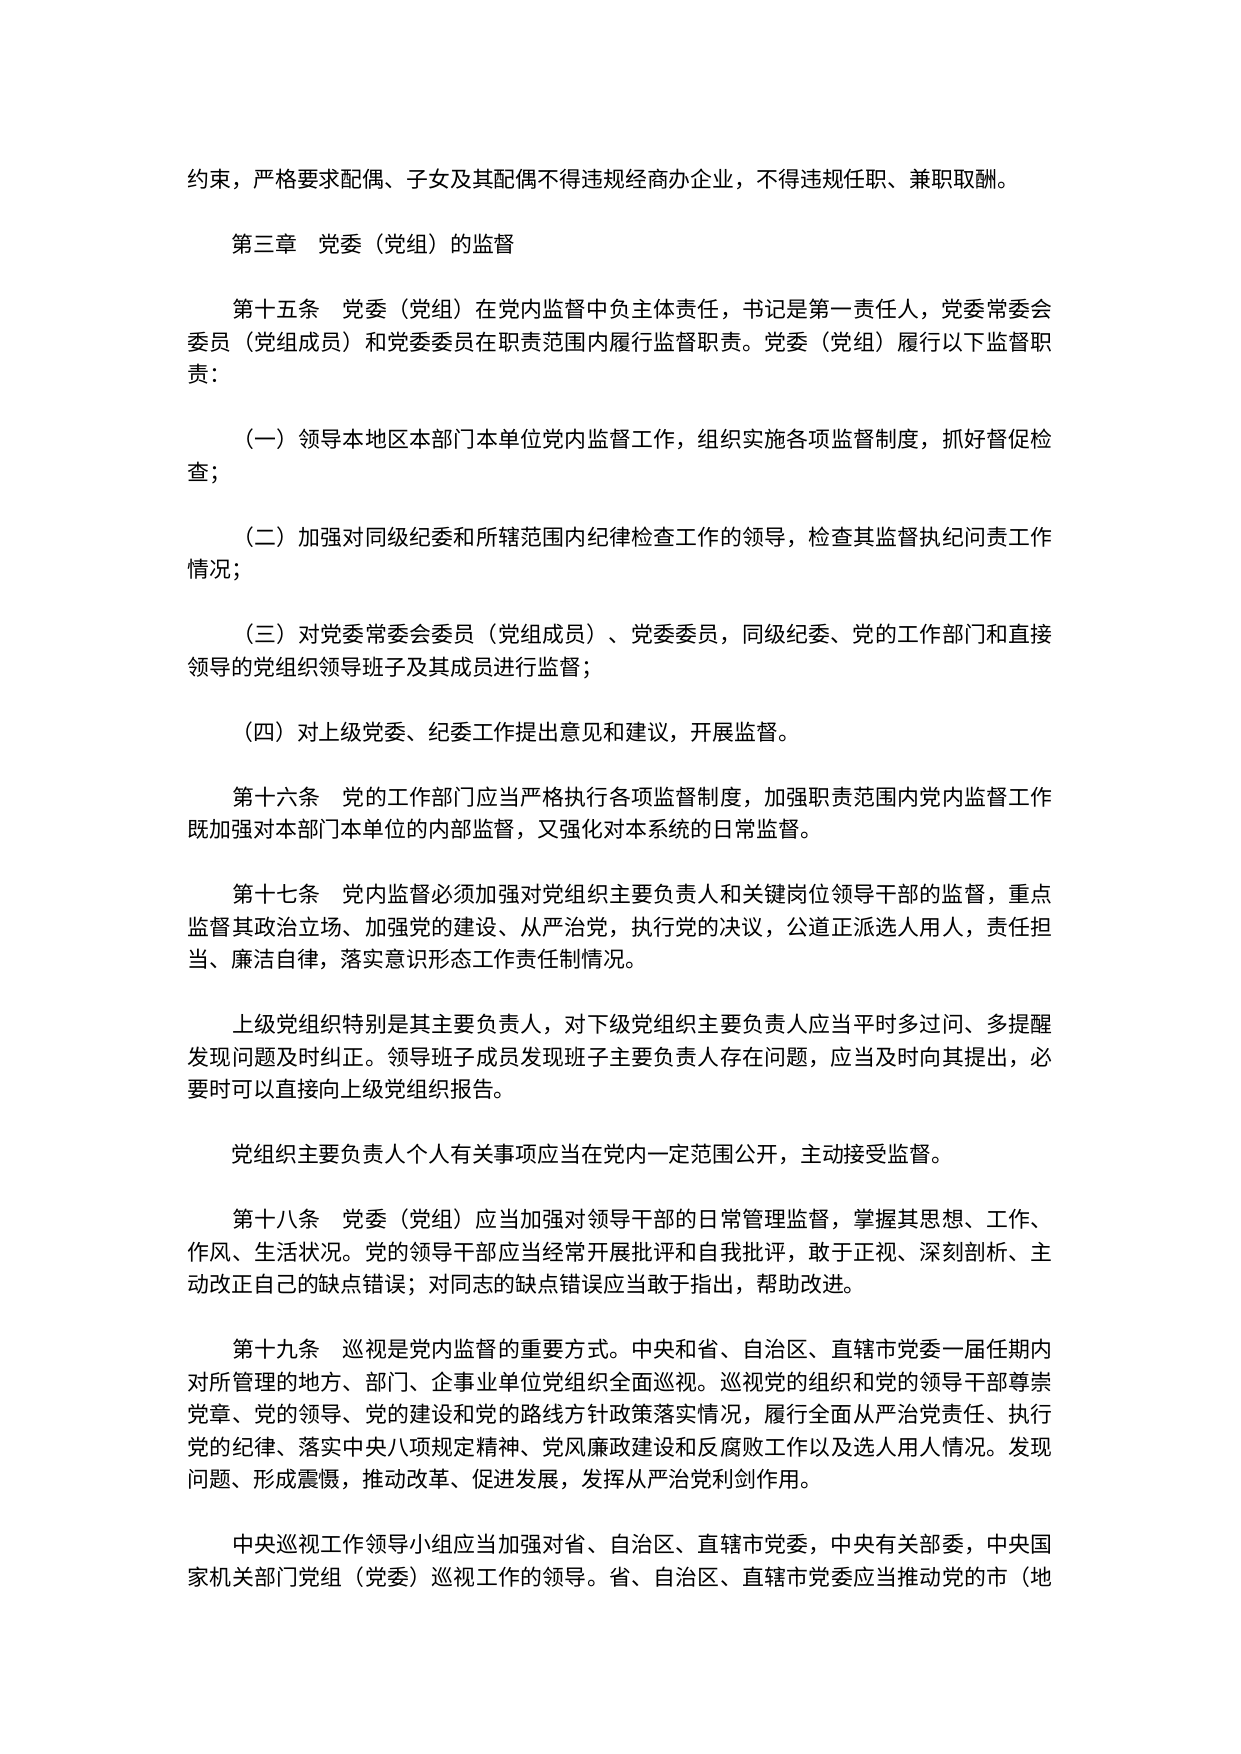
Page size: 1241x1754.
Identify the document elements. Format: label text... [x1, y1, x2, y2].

text 第十五条 党委（党组）在党内监督中负主体责任，书记是第一责任人，党委常委会委员（党组成员）和党委委员在职责范围内履行监督职责。党委（党组）履行以下监督职责： [187, 292, 1053, 389]
text 第十九条 巡视是党内监督的重要方式。中央和省、自治区、直辖市党委一届任期内，对所管理的地方、部门、企事业单位党组织全面巡视。巡视党的组织和党的领导干部尊崇党章、党的领导、党的建设和党的路线方针政策落实情况，履行全面从严治党责任、执行党的纪律、落实中央八项规定精神、党风廉政建设和反腐败工作以及选人用人情况。发现问题、形成震慑，推动改革、促进发展，发挥从严治党利剑作用。 [187, 1332, 1053, 1494]
text 第十七条 党内监督必须加强对党组织主要负责人和关键岗位领导干部的监督，重点监督其政治立场、加强党的建设、从严治党，执行党的决议，公道正派选人用人，责任担当、廉洁自律，落实意识形态工作责任制情况。 [187, 877, 1053, 974]
text 党组织主要负责人个人有关事项应当在党内一定范围公开，主动接受监督。 [187, 1137, 1053, 1169]
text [187, 1527, 1053, 1592]
text 上级党组织特别是其主要负责人，对下级党组织主要负责人应当平时多过问、多提醒，发现问题及时纠正。领导班子成员发现班子主要负责人存在问题，应当及时向其提出，必要时可以直接向上级党组织报告。 [187, 1007, 1053, 1104]
text 第三章 党委（党组）的监督 [187, 227, 1053, 259]
text （一）领导本地区本部门本单位党内监督工作，组织实施各项监督制度，抓好督促检查； [187, 422, 1053, 487]
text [187, 162, 1053, 194]
text （四）对上级党委、纪委工作提出意见和建议，开展监督。 [187, 714, 1053, 747]
text （三）对党委常委会委员（党组成员）、党委委员，同级纪委、党的工作部门和直接领导的党组织领导班子及其成员进行监督； [187, 617, 1053, 682]
text （二）加强对同级纪委和所辖范围内纪律检查工作的领导，检查其监督执纪问责工作情况； [187, 519, 1053, 584]
text 第十八条 党委（党组）应当加强对领导干部的日常管理监督，掌握其思想、工作、作风、生活状况。党的领导干部应当经常开展批评和自我批评，敢于正视、深刻剖析、主动改正自己的缺点错误；对同志的缺点错误应当敢于指出，帮助改进。 [187, 1202, 1053, 1299]
text 第十六条 党的工作部门应当严格执行各项监督制度，加强职责范围内党内监督工作，既加强对本部门本单位的内部监督，又强化对本系统的日常监督。 [187, 779, 1053, 844]
